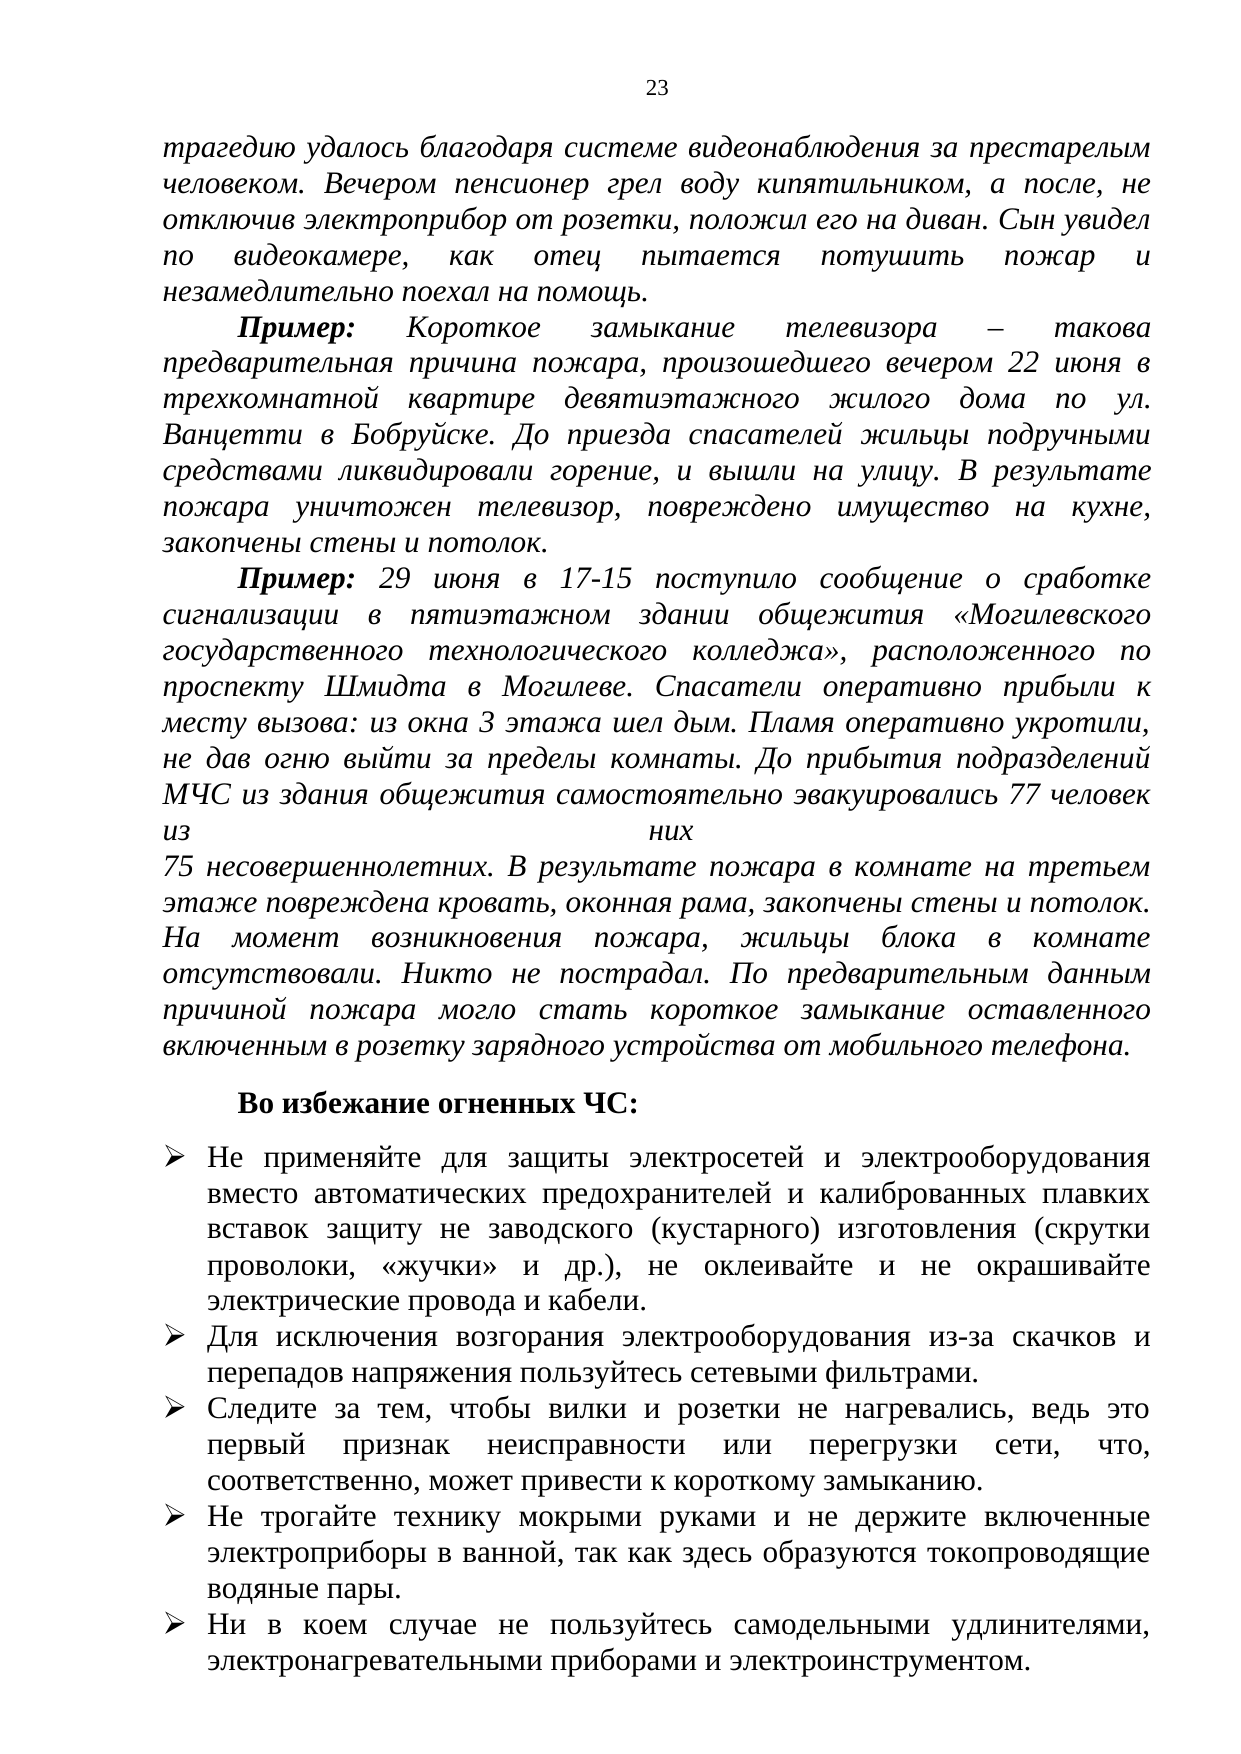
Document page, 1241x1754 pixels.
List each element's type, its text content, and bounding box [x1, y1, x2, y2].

list Не трогайте технику мокрыми руками и не держите включенные электроприборы в ванной, так как здесь образуются токопроводящие водяные пары. [162, 1497, 1152, 1605]
list Следите за тем, чтобы вилки и розетки не нагревались, ведь это первый признак неисправности или перегрузки сети, что, соответственно, может привести к короткому замыканию. [162, 1389, 1152, 1497]
list Для исключения возгорания электрооборудования из-за скачков и перепадов напряжения пользуйтесь сетевыми фильтрами. [162, 1318, 1152, 1389]
text Во избежание огненных ЧС: [162, 1084, 1152, 1120]
list Ни в коем случае не пользуйтесь самодельными удлинителями, электронагревательными приборами и электроинструментом. [162, 1605, 1152, 1677]
list Не применяйте для защиты электросетей и электрооборудования вместо автоматических предохранителей и калиброванных плавких вставок защиту не заводского (кустарного) изготовления (скрутки проволоки, «жучки» и др.), не оклеивайте и не окрашивайте электрические провода и кабели. [162, 1138, 1152, 1318]
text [162, 128, 1152, 308]
text Пример: 29 июня в 17-15 поступило сообщение о сработке сигнализации в пятиэтажном здании общежития «Могилевского государственного технологического колледжа», расположенного по проспекту Шмидта в Могилеве. Спасатели оперативно прибыли к месту вызова: из окна 3 этажа шел дым. Пламя оперативно укротили, не дав огню выйти за пределы комнаты. До прибытия подразделений МЧС из здания общежития самостоятельно эвакуировались 77 человек из них 75 несовершеннолетних. В результате пожара в комнате на третьем этаже повреждена кровать, оконная рама, закопчены стены и потолок. На момент возникновения пожара, жильцы блока в комнате отсутствовали. Никто не пострадал. По предварительным данным причиной пожара могло стать короткое замыкание оставленного включенным в розетку зарядного устройства от мобильного телефона. [162, 559, 1152, 1062]
text Пример: Короткое замыкание телевизора – такова предварительная причина пожара, произошедшего вечером 22 июня в трехкомнатной квартире девятиэтажного жилого дома по ул. Ванцетти в Бобруйске. До приезда спасателей жильцы подручными средствами ликвидировали горение, и вышли на улицу. В результате пожара уничтожен телевизор, повреждено имущество на кухне, закопчены стены и потолок. [162, 308, 1152, 559]
